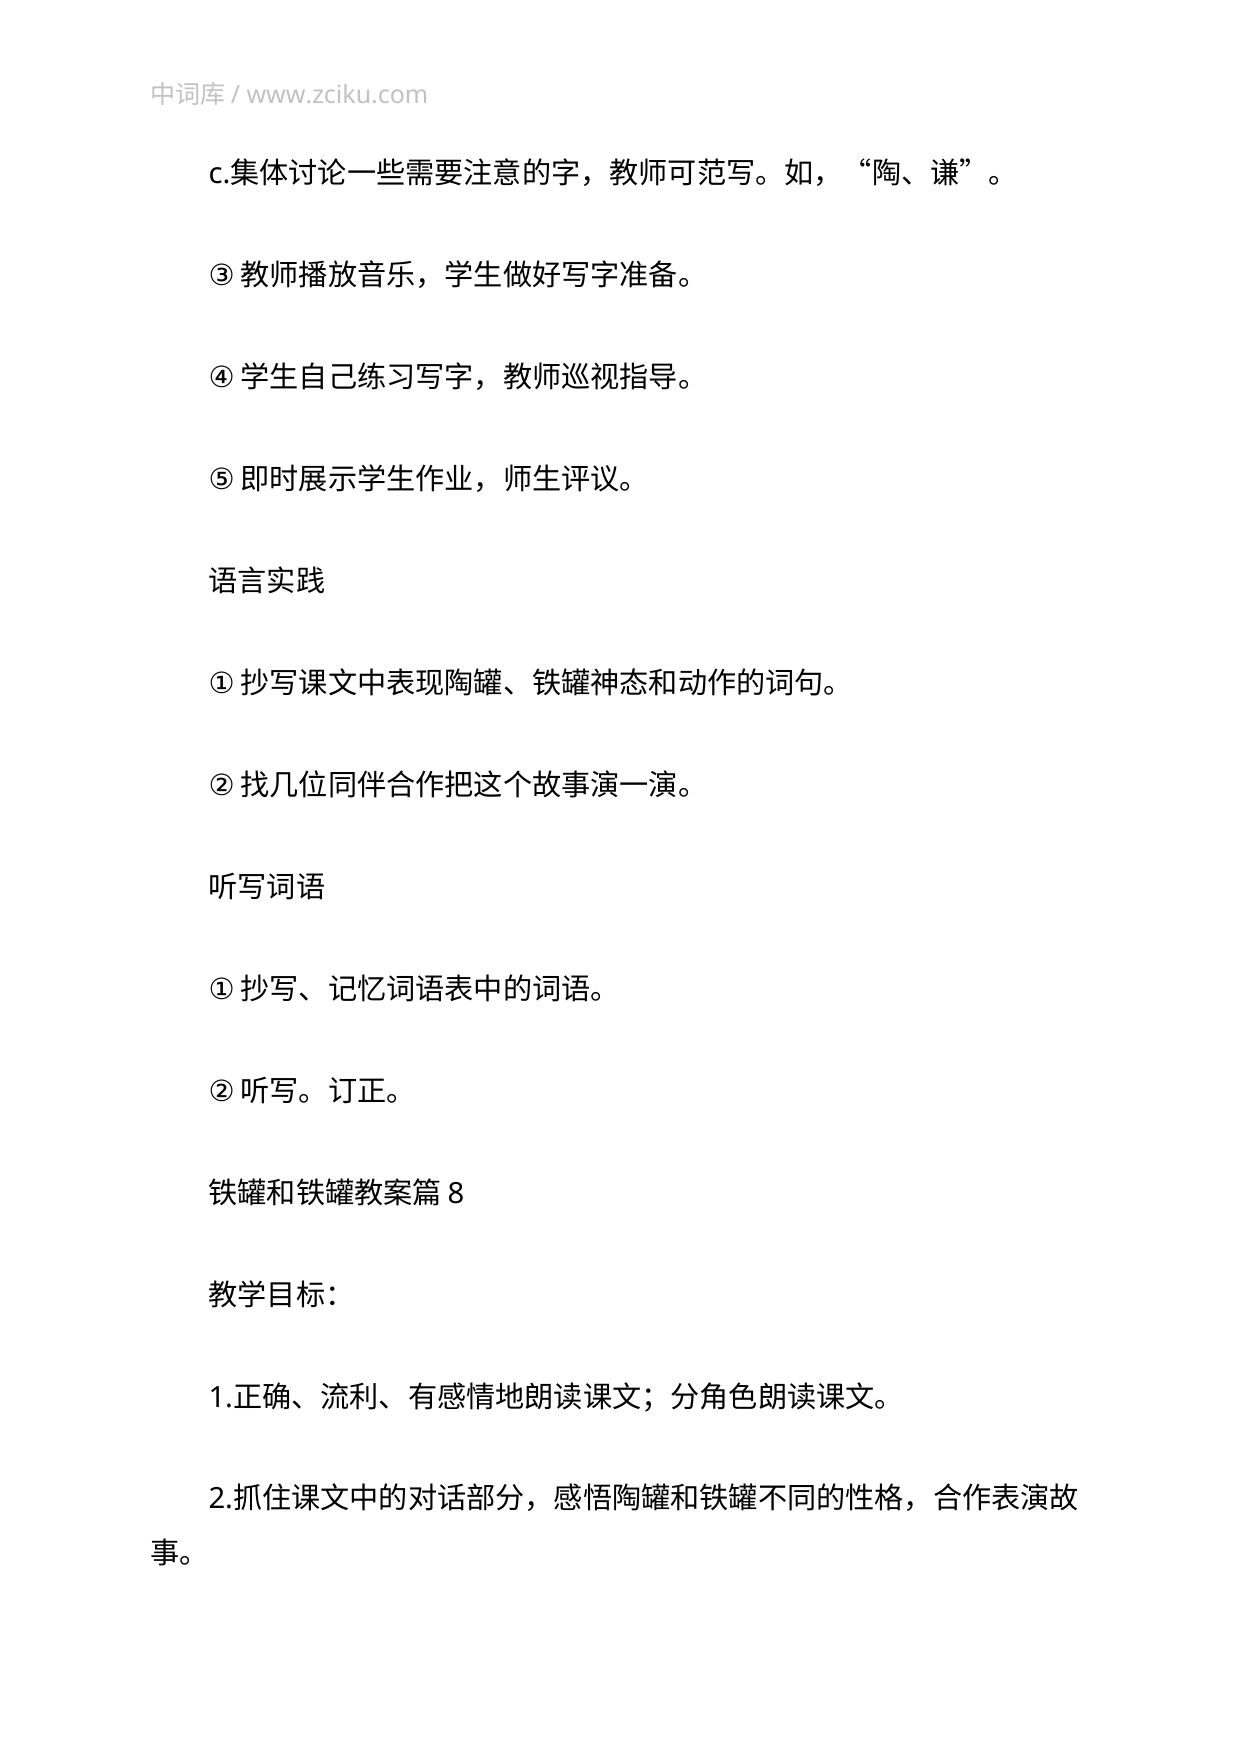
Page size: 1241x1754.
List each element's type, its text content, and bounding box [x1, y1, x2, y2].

text 语言实践 [150, 558, 1090, 600]
text 1.正确、流利、有感情地朗读课文；分角色朗读课文。 [150, 1373, 1090, 1416]
text 听写词语 [150, 864, 1090, 906]
text ①抄写课文中表现陶罐、铁罐神态和动作的词句。 [150, 660, 1090, 702]
text 铁罐和铁罐教案篇8 [150, 1169, 1090, 1212]
text 2.抓住课文中的对话部分，感悟陶罐和铁罐不同的性格，合作表演故事。 [150, 1475, 1090, 1572]
text ⑤即时展示学生作业，师生评议。 [150, 456, 1090, 498]
text ②找几位同伴合作把这个故事演一演。 [150, 762, 1090, 804]
text 教学目标： [150, 1271, 1090, 1314]
text c.集体讨论一些需要注意的字，教师可范写。如，“陶、谦”。 [150, 150, 1090, 192]
text ①抄写、记忆词语表中的词语。 [150, 965, 1090, 1008]
text ②听写。订正。 [150, 1067, 1090, 1110]
text ④学生自己练习写字，教师巡视指导。 [150, 354, 1090, 396]
text ③教师播放音乐，学生做好写字准备。 [150, 252, 1090, 294]
